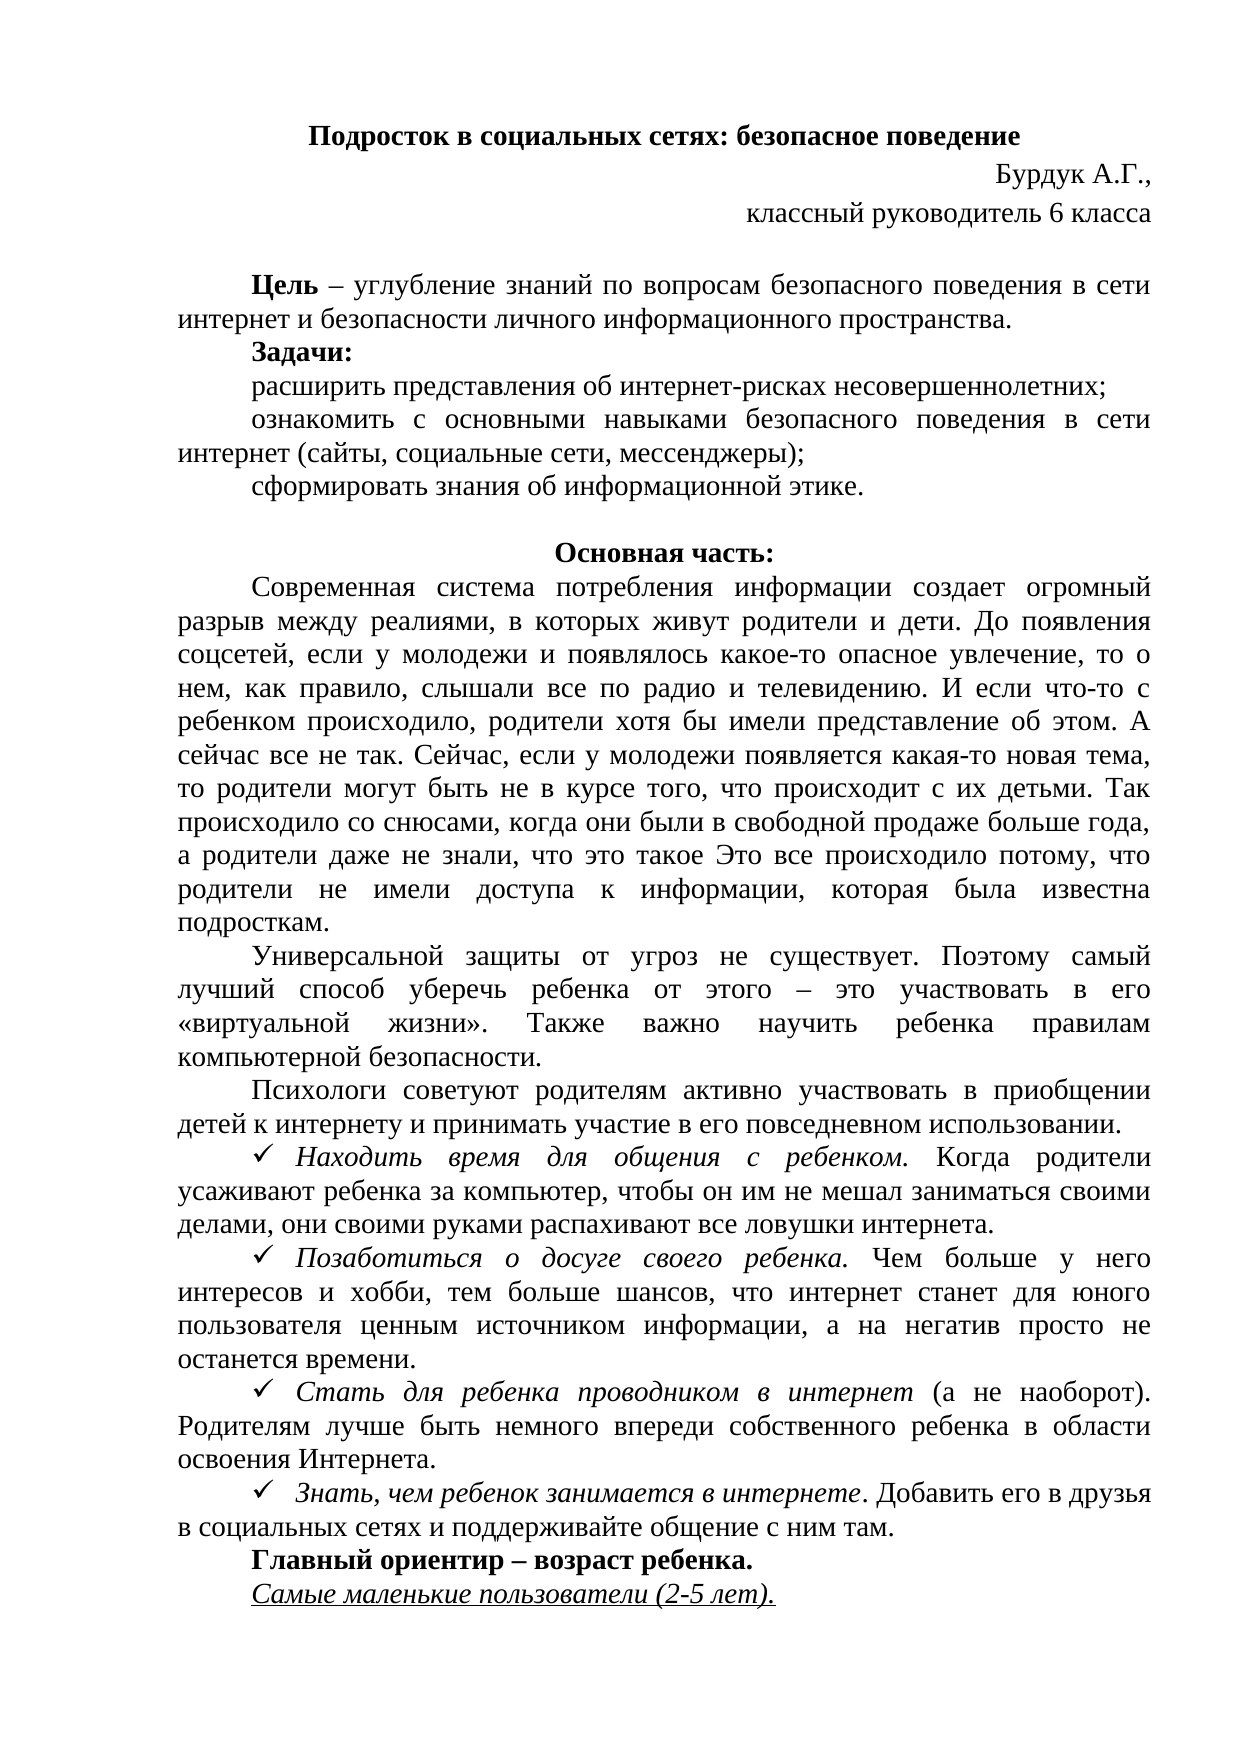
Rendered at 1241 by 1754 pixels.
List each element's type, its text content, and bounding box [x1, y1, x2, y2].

list Находить время для общения с ребенком. Когда родители усаживают ребенка за компьютер, чтобы он им не мешал заниматься своими делами, они своими руками распахивают все ловушки интернета. [177, 1139, 1152, 1240]
text Задачи: [177, 334, 1152, 368]
text классный руководитель 6 класса [177, 195, 1152, 229]
text Главный ориентир – возраст ребенка. [177, 1542, 1152, 1576]
list Стать для ребенка проводником в интернет (а не наоборот). Родителям лучше быть немного впереди собственного ребенка в области освоения Интернета. [177, 1374, 1152, 1475]
text Подросток в социальных сетях: безопасное поведение [177, 118, 1152, 152]
text Современная система потребления информации создает огромный разрыв между реалиями, в которых живут родители и дети. До появления соцсетей, если у молодежи и появлялось какое-то опасное увлечение, то о нем, как правило, слышали все по радио и телевидению. И если что-то с ребенком происходило, родители хотя бы имели представление об этом. А сейчас все не так. Сейчас, если у молодежи появляется какая-то новая тема, то родители могут быть не в курсе того, что происходит с их детьми. Так происходило со снюсами, когда они были в свободной продаже больше года, а родители даже не знали, что это такое Это все происходило потому, что родители не имели доступа к информации, которая была известна подросткам. [177, 569, 1152, 938]
list Знать, чем ребенок занимается в интернете. Добавить его в друзья в социальных сетях и поддерживайте общение с ним там. [177, 1475, 1152, 1542]
text Самые маленькие пользователи (2-5 лет). [177, 1576, 1152, 1609]
text сформировать знания об информационной этике. [177, 468, 1152, 502]
text Цель – углубление знаний по вопросам безопасного поведения в сети интернет и безопасности личного информационного пространства. [177, 267, 1152, 334]
text Психологи советуют родителям активно участвовать в приобщении детей к интернету и принимать участие в его повседневном использовании. [177, 1072, 1152, 1139]
text ознакомить с основными навыками безопасного поведения в сети интернет (сайты, социальные сети, мессенджеры); [177, 401, 1152, 468]
text расширить представления об интернет-рисках несовершеннолетних; [177, 368, 1152, 401]
list Позаботиться о досуге своего ребенка. Чем больше у него интересов и хобби, тем больше шансов, что интернет станет для юного пользователя ценным источником информации, а на негатив просто не останется времени. [177, 1240, 1152, 1374]
text Бурдук А.Г., [177, 157, 1152, 190]
text Универсальной защиты от угроз не существует. Поэтому самый лучший способ уберечь ребенка от этого – это участвовать в его «виртуальной жизни». Также важно научить ребенка правилам компьютерной безопасности. [177, 938, 1152, 1072]
text Основная часть: [177, 536, 1152, 569]
